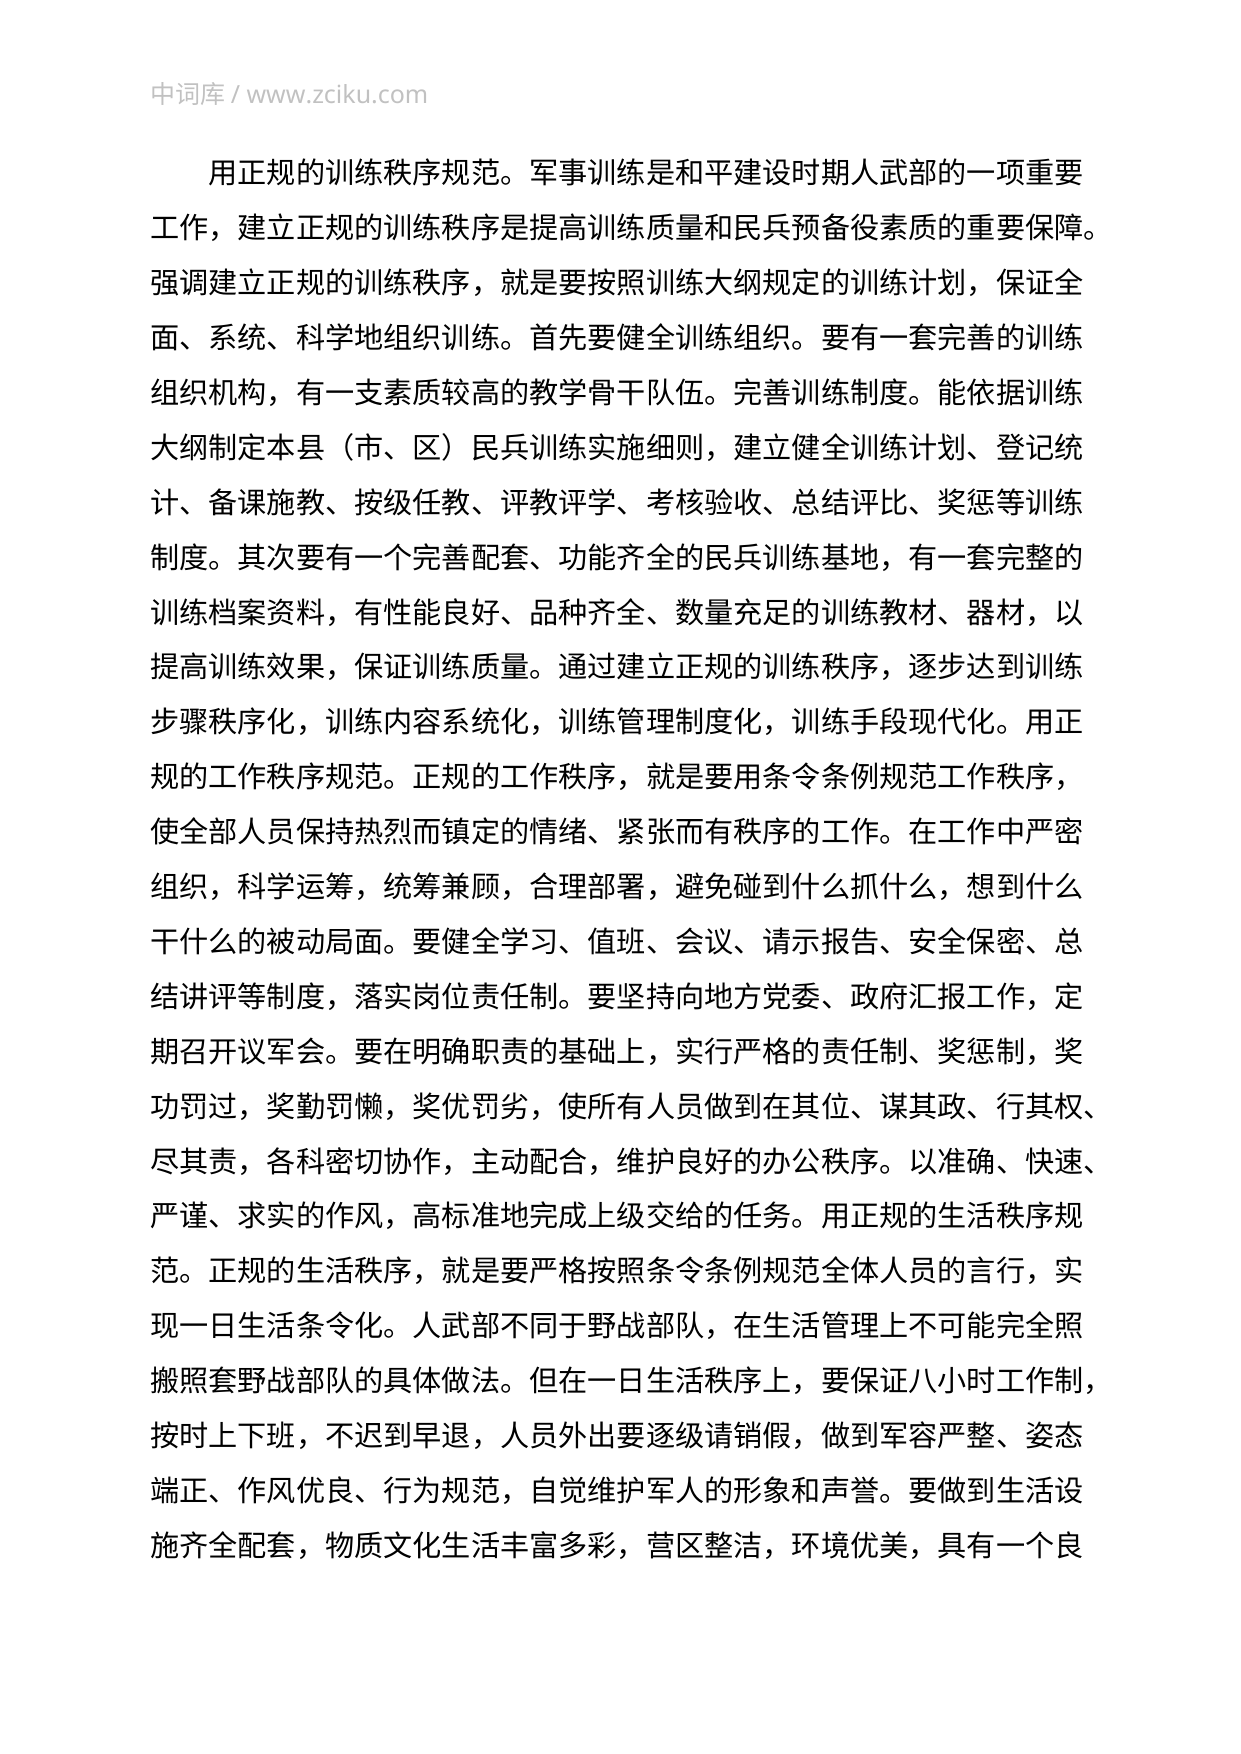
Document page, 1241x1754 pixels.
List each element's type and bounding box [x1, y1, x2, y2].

text [150, 150, 1090, 1565]
